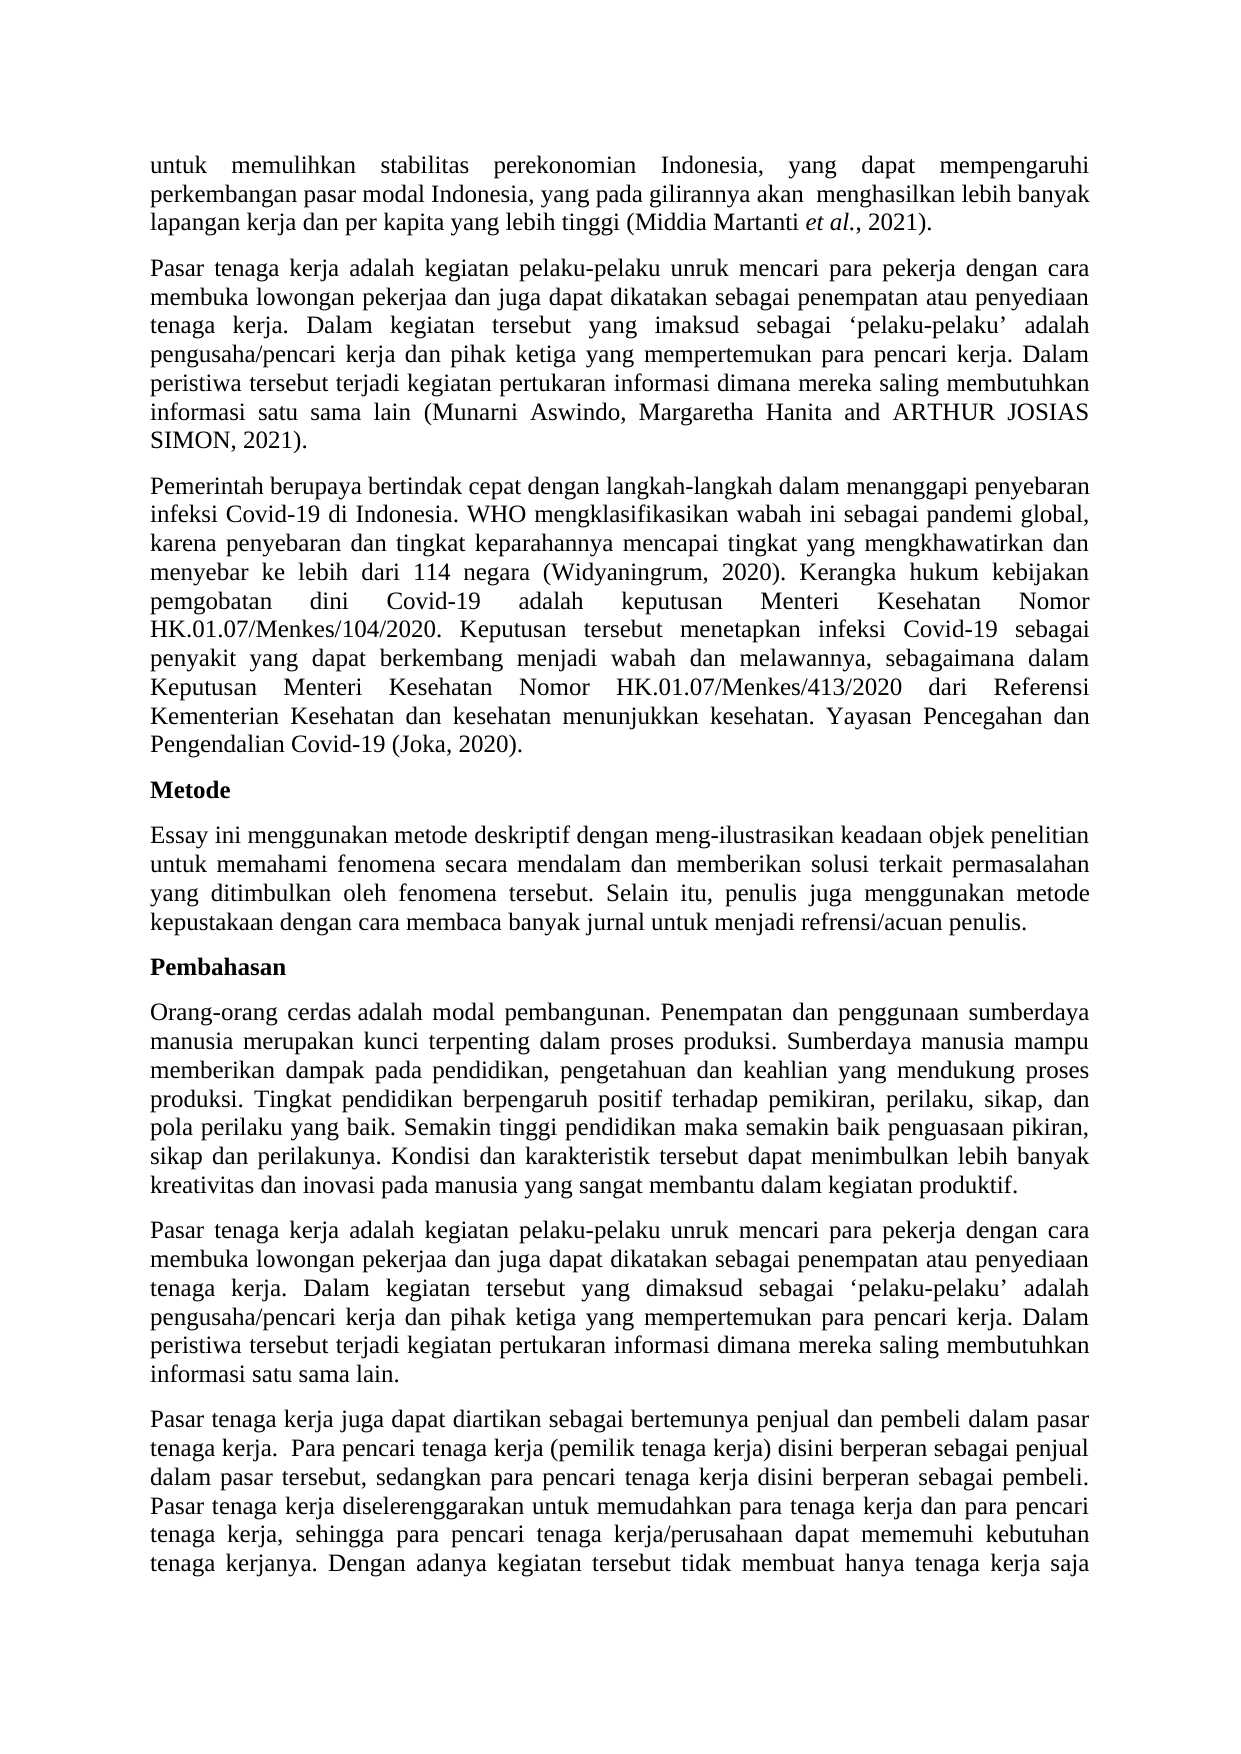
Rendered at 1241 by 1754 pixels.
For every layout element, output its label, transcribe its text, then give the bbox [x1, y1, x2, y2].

text Pemerintah berupaya bertindak cepat dengan langkah-langkah dalam menanggapi penyebaran infeksi Covid-19 di Indonesia. WHO mengklasifikasikan wabah ini sebagai pandemi global, karena penyebaran dan tingkat keparahannya mencapai tingkat yang mengkhawatirkan dan menyebar ke lebih dari 114 negara (Widyaningrum, 2020). Kerangka hukum kebijakan pemgobatan dini Covid-19 adalah keputusan Menteri Kesehatan Nomor HK.01.07/Menkes/104/2020. Keputusan tersebut menetapkan infeksi Covid-19 sebagai penyakit yang dapat berkembang menjadi wabah dan melawannya, sebagaimana dalam Keputusan Menteri Kesehatan Nomor HK.01.07/Menkes/413/2020 dari Referensi Kementerian Kesehatan dan kesehatan menunjukkan kesehatan. Yayasan Pencegahan dan Pengendalian Covid-19 (Joka, 2020). [150, 471, 1090, 758]
text Pasar tenaga kerja adalah kegiatan pelaku-pelaku unruk mencari para pekerja dengan cara membuka lowongan pekerjaa dan juga dapat dikatakan sebagai penempatan atau penyediaan tenaga kerja. Dalam kegiatan tersebut yang imaksud sebagai ‘pelaku-pelaku’ adalah pengusaha/pencari kerja dan pihak ketiga yang mempertemukan para pencari kerja. Dalam peristiwa tersebut terjadi kegiatan pertukaran informasi dimana mereka saling membutuhkan informasi satu sama lain (Munarni Aswindo, Margaretha Hanita and ARTHUR JOSIAS SIMON, 2021). [150, 253, 1090, 454]
text Pembahasan [150, 952, 1090, 981]
text Pasar tenaga kerja adalah kegiatan pelaku-pelaku unruk mencari para pekerja dengan cara membuka lowongan pekerjaa dan juga dapat dikatakan sebagai penempatan atau penyediaan tenaga kerja. Dalam kegiatan tersebut yang dimaksud sebagai ‘pelaku-pelaku’ adalah pengusaha/pencari kerja dan pihak ketiga yang mempertemukan para pencari kerja. Dalam peristiwa tersebut terjadi kegiatan pertukaran informasi dimana mereka saling membutuhkan informasi satu sama lain. [150, 1215, 1090, 1388]
text Orang-orang cerdas adalah modal pembangunan. Penempatan dan penggunaan sumberdaya manusia merupakan kunci terpenting dalam proses produksi. Sumberdaya manusia mampu memberikan dampak pada pendidikan, pengetahuan dan keahlian yang mendukung proses produksi. Tingkat pendidikan berpengaruh positif terhadap pemikiran, perilaku, sikap, dan pola perilaku yang baik. Semakin tinggi pendidikan maka semakin baik penguasaan pikiran, sikap dan perilakunya. Kondisi dan karakteristik tersebut dapat menimbulkan lebih banyak kreativitas dan inovasi pada manusia yang sangat membantu dalam kegiatan produktif. [150, 997, 1090, 1199]
text Essay ini menggunakan metode deskriptif dengan meng-ilustrasikan keadaan objek penelitian untuk memahami fenomena secara mendalam dan memberikan solusi terkait permasalahan yang ditimbulkan oleh fenomena tersebut. Selain itu, penulis juga menggunakan metode kepustakaan dengan cara membaca banyak jurnal untuk menjadi refrensi/acuan penulis. [150, 820, 1090, 935]
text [150, 150, 1090, 236]
text Metode [150, 775, 1090, 804]
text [150, 1404, 1090, 1577]
